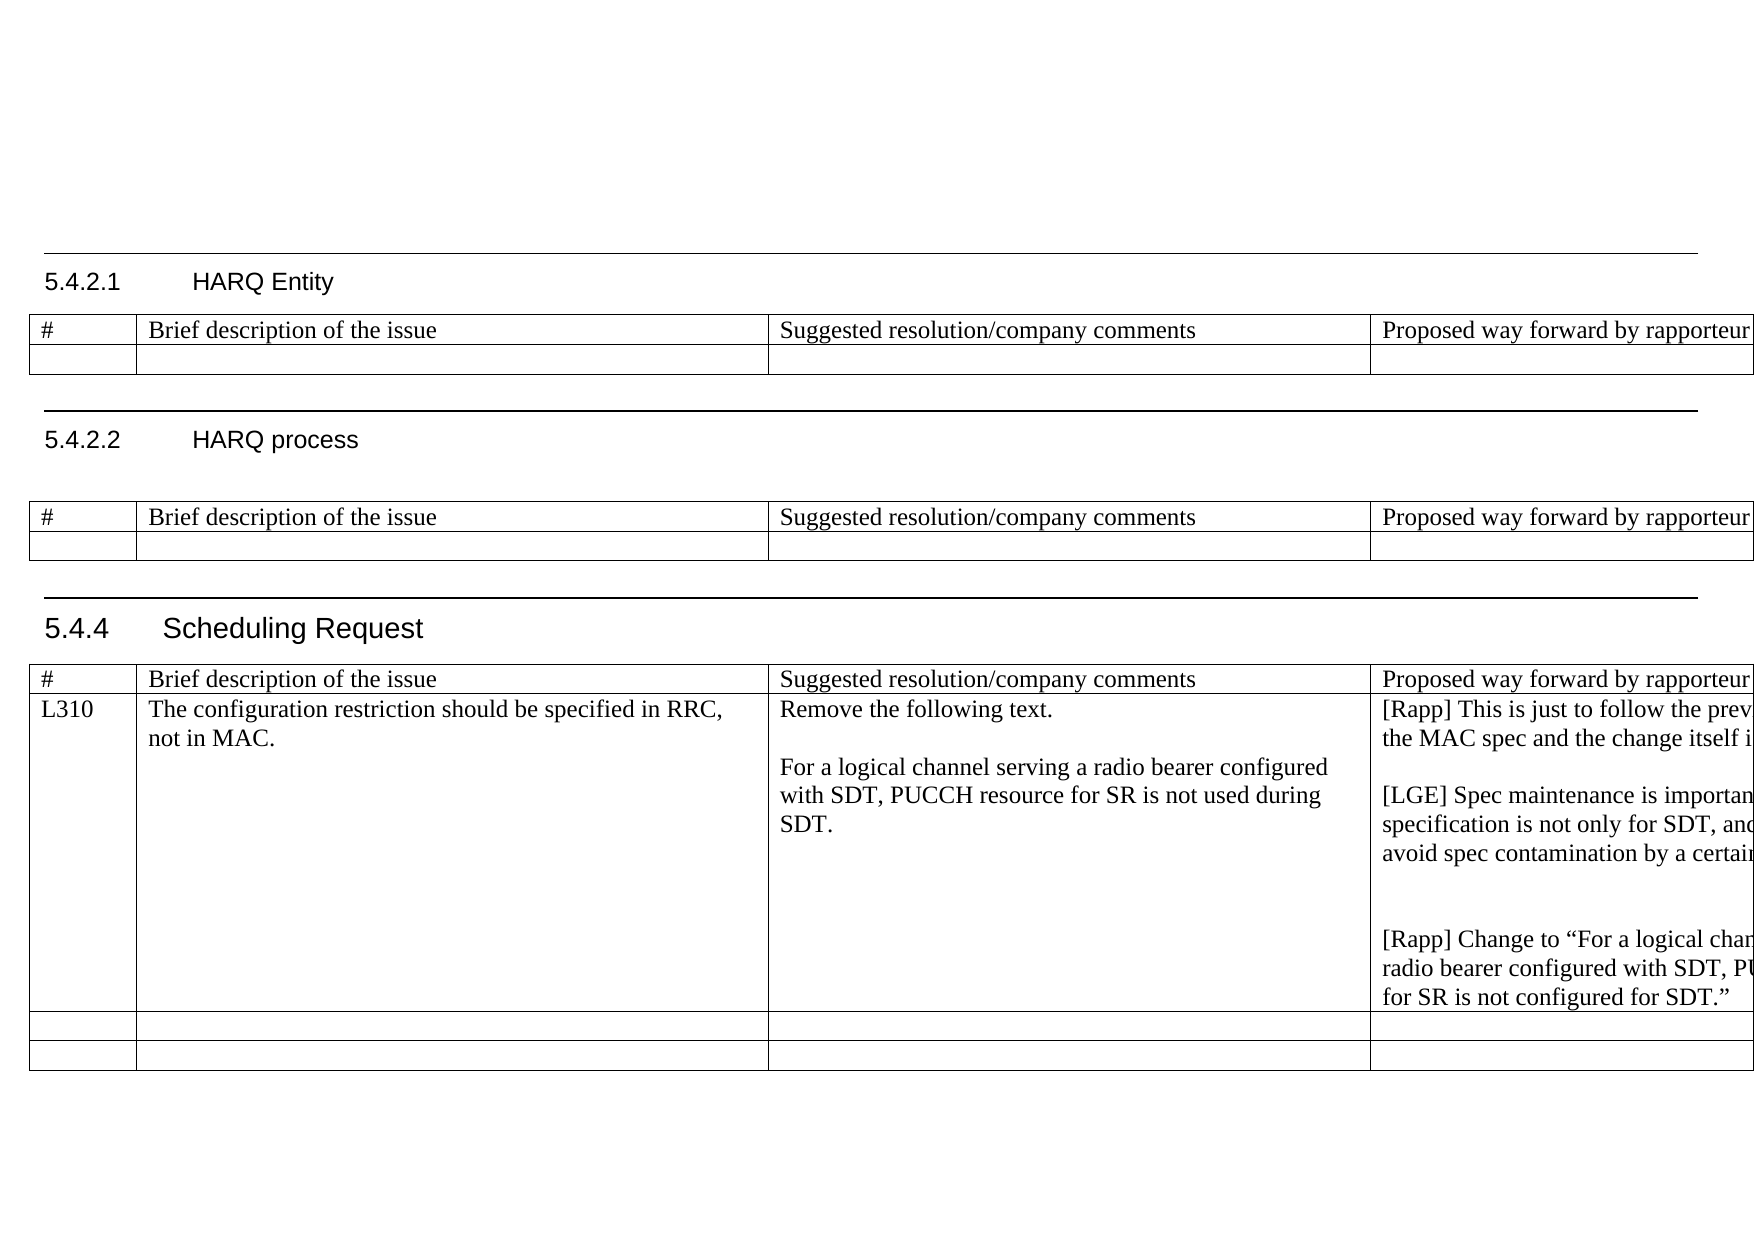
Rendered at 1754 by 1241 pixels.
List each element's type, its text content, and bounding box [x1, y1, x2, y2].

table_cell [769, 1012, 1370, 1040]
table_cell Remove the following text. For a logical channel serving a radio bearer configured with SDT, PUCCH resource for SR is not used during SDT. [769, 694, 1370, 1011]
table_header Suggested resolution/company comments [769, 665, 1370, 693]
table_header Suggested resolution/company comments [769, 502, 1370, 531]
table_cell [137, 1041, 768, 1070]
table_cell [30, 1041, 136, 1070]
table_cell [30, 1012, 136, 1040]
table_cell [137, 532, 768, 560]
subtitle 5.4.2.1 HARQ Entity [44, 267, 1698, 296]
table_header Suggested resolution/company comments [769, 315, 1370, 344]
table_cell The configuration restriction should be specified in RRC, not in MAC. [137, 694, 768, 1011]
table_cell [1371, 345, 1753, 374]
table_cell [1371, 1041, 1753, 1070]
subtitle 5.4.4 Scheduling Request [44, 611, 1698, 645]
subtitle 5.4.2.2 HARQ process [44, 424, 1698, 453]
table_cell [137, 1012, 768, 1040]
table_header Proposed way forward by rapporteur [1371, 315, 1753, 344]
table_header # [30, 665, 136, 693]
table_header Brief description of the issue [137, 315, 768, 344]
table_header Proposed way forward by rapporteur [1371, 502, 1753, 531]
table_header # [30, 315, 136, 344]
table_cell [137, 345, 768, 374]
table_cell [30, 345, 136, 374]
table_cell [1371, 532, 1753, 560]
table_cell [769, 1041, 1370, 1070]
table_header # [30, 502, 136, 531]
table_cell [1371, 1012, 1753, 1040]
table_header Proposed way forward by rapporteur [1371, 665, 1753, 693]
table_header Brief description of the issue [137, 502, 768, 531]
table_cell [769, 532, 1370, 560]
table_header Brief description of the issue [137, 665, 768, 693]
table_cell [Rapp] This is just to follow the previous style of the MAC spec and the change itself is not wrong. [LGE] Spec maintenance is important. The specification is not only for SDT, and we should avoid spec contamination by a certain feature. [Rapp] Change to “For a logical channel serving a radio bearer configured with SDT, PUCCH resource for SR is not configured for SDT.” [1371, 694, 1753, 1011]
table_cell [769, 345, 1370, 374]
table_cell L310 [30, 694, 136, 1011]
table_cell [30, 532, 136, 560]
